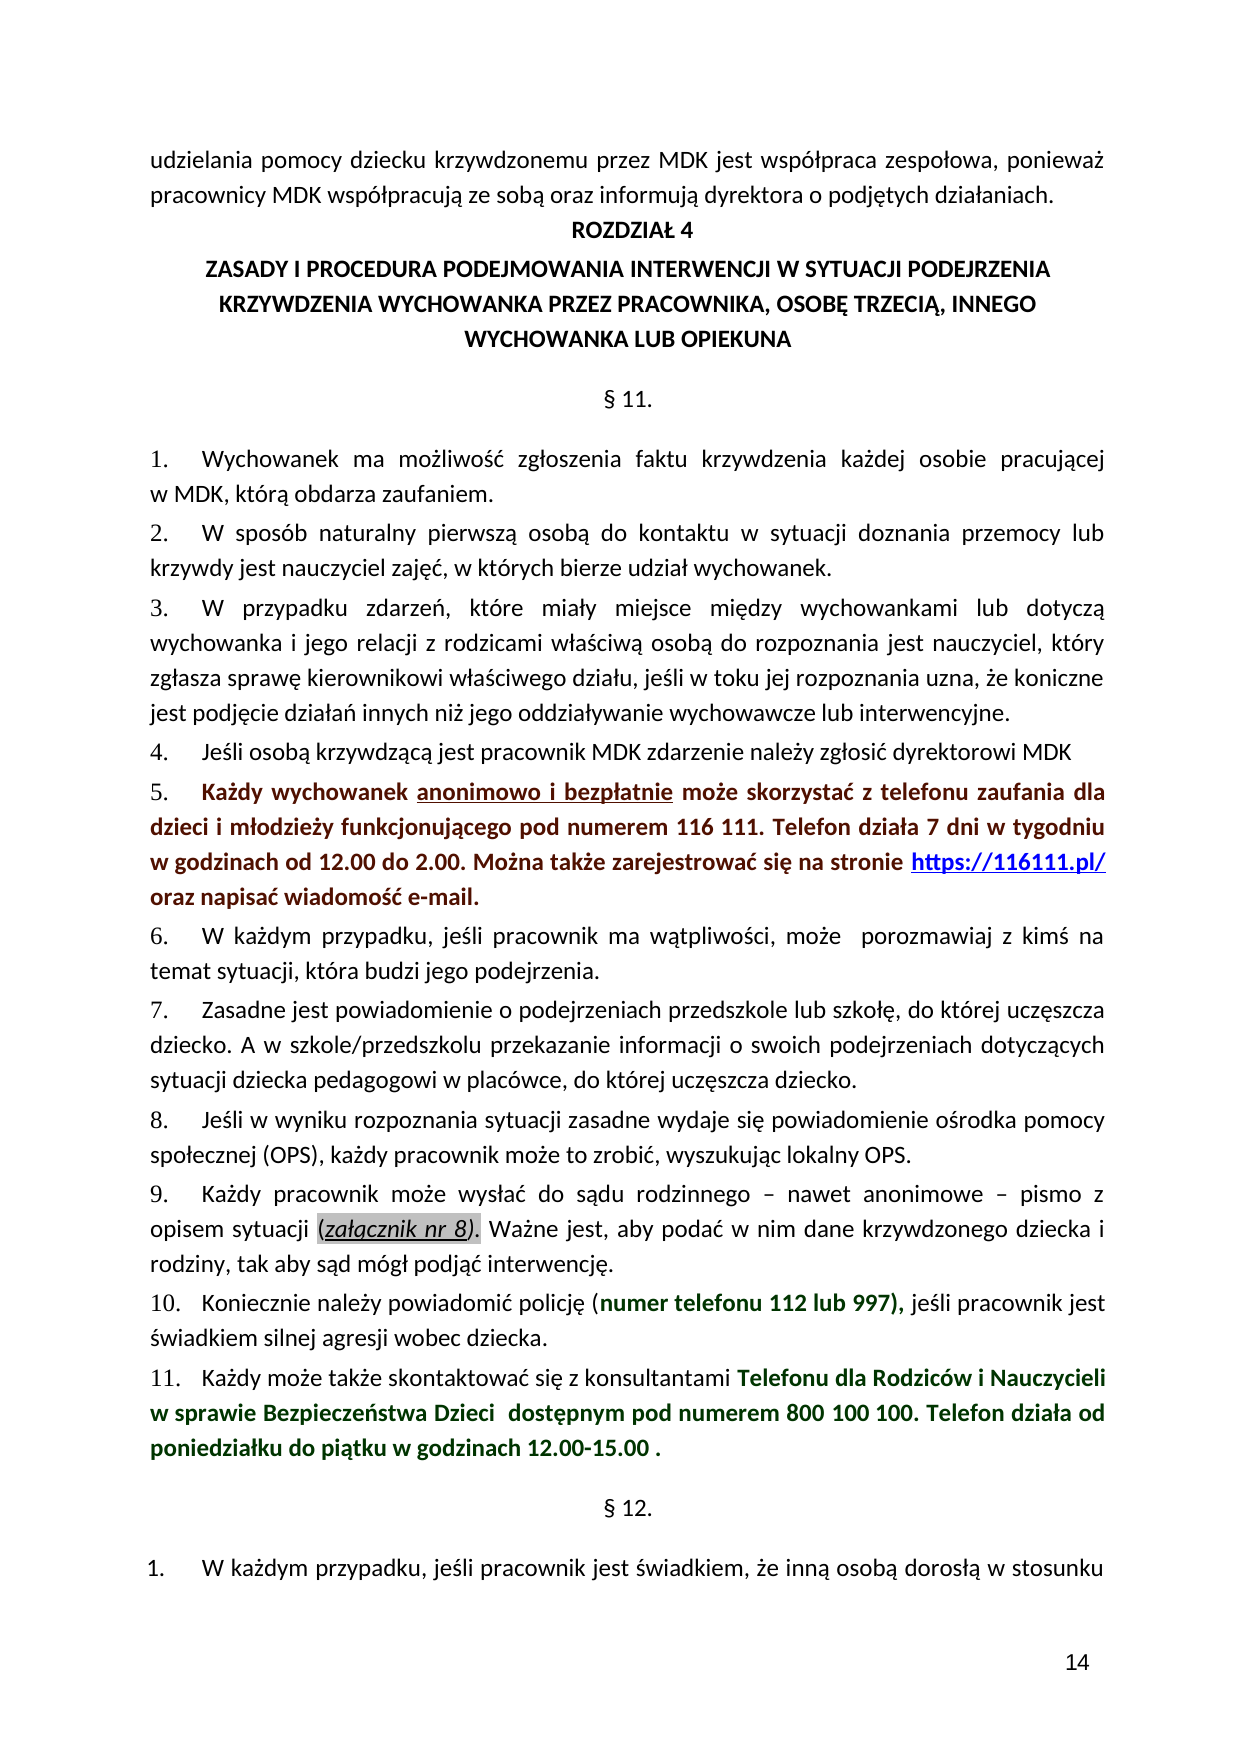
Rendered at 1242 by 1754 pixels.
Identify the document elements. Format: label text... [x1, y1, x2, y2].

list W przypadku zdarzeń, które miały miejsce między wychowankami lub dotyczą wychowanka i jego relacji z rodzicami właściwą osobą do rozpoznania jest nauczyciel, który zgłasza sprawę kierownikowi właściwego działu, jeśli w toku jej rozpoznania uzna, że koniczne jest podjęcie działań innych niż jego oddziaływanie wychowawcze lub interwencyjne. [150, 592, 1106, 727]
list Zasadne jest powiadomienie o podejrzeniach przedszkole lub szkołę, do której uczęszcza dziecko. A w szkole/przedszkolu przekazanie informacji o swoich podejrzeniach dotyczących sytuacji dziecka pedagogowi w placówce, do której uczęszcza dziecko. [150, 994, 1106, 1095]
text ROZDZIAŁ 4 [160, 214, 1106, 244]
list W każdym przypadku, jeśli pracownik ma wątpliwości, może porozmawiaj z kimś na temat sytuacji, która budzi jego podejrzenia. [150, 920, 1106, 986]
list Każdy pracownik może wysłać do sądu rodzinnego – nawet anonimowe – pismo z opisem sytuacji (załącznik nr 8). Ważne jest, aby podać w nim dane krzywdzonego dziecka i rodziny, tak aby sąd mógł podjąć interwencję. [150, 1178, 1106, 1279]
list Wychowanek ma możliwość zgłoszenia faktu krzywdzenia każdej osobie pracującej w MDK, którą obdarza zaufaniem. [150, 443, 1106, 509]
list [146, 1552, 1106, 1582]
list Koniecznie należy powiadomić policję (numer telefonu 112 lub 997), jeśli pracownik jest świadkiem silnej agresji wobec dziecka. [150, 1287, 1106, 1353]
list W sposób naturalny pierwszą osobą do kontaktu w sytuacji doznania przemocy lub krzywdy jest nauczyciel zajęć, w których bierze udział wychowanek. [150, 517, 1106, 583]
text ZASADY I PROCEDURA PODEJMOWANIA INTERWENCJI W SYTUACJI PODEJRZENIA KRZYWDZENIA WYCHOWANKA PRZEZ PRACOWNIKA, OSOBĘ TRZECIĄ, INNEGO WYCHOWANKA LUB OPIEKUNA [150, 253, 1106, 354]
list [146, 144, 1106, 209]
text § 11. [150, 383, 1106, 414]
list Każdy wychowanek anonimowo i bezpłatnie może skorzystać z telefonu zaufania dla dzieci i młodzieży funkcjonującego pod numerem 116 111. Telefon działa 7 dni w tygodniu w godzinach od 12.00 do 2.00. Można także zarejestrować się na stronie https://116111.pl/ oraz napisać wiadomość e-mail. [150, 776, 1106, 911]
list Każdy może także skontaktować się z konsultantami Telefonu dla Rodziców i Nauczycieli w sprawie Bezpieczeństwa Dzieci dostępnym pod numerem 800 100 100. Telefon działa od poniedziałku do piątku w godzinach 12.00-15.00 . [150, 1362, 1106, 1462]
text § 12. [150, 1492, 1106, 1522]
list Jeśli w wyniku rozpoznania sytuacji zasadne wydaje się powiadomienie ośrodka pomocy społecznej (OPS), każdy pracownik może to zrobić, wyszukując lokalny OPS. [150, 1104, 1106, 1169]
list Jeśli osobą krzywdzącą jest pracownik MDK zdarzenie należy zgłosić dyrektorowi MDK [150, 736, 1106, 767]
